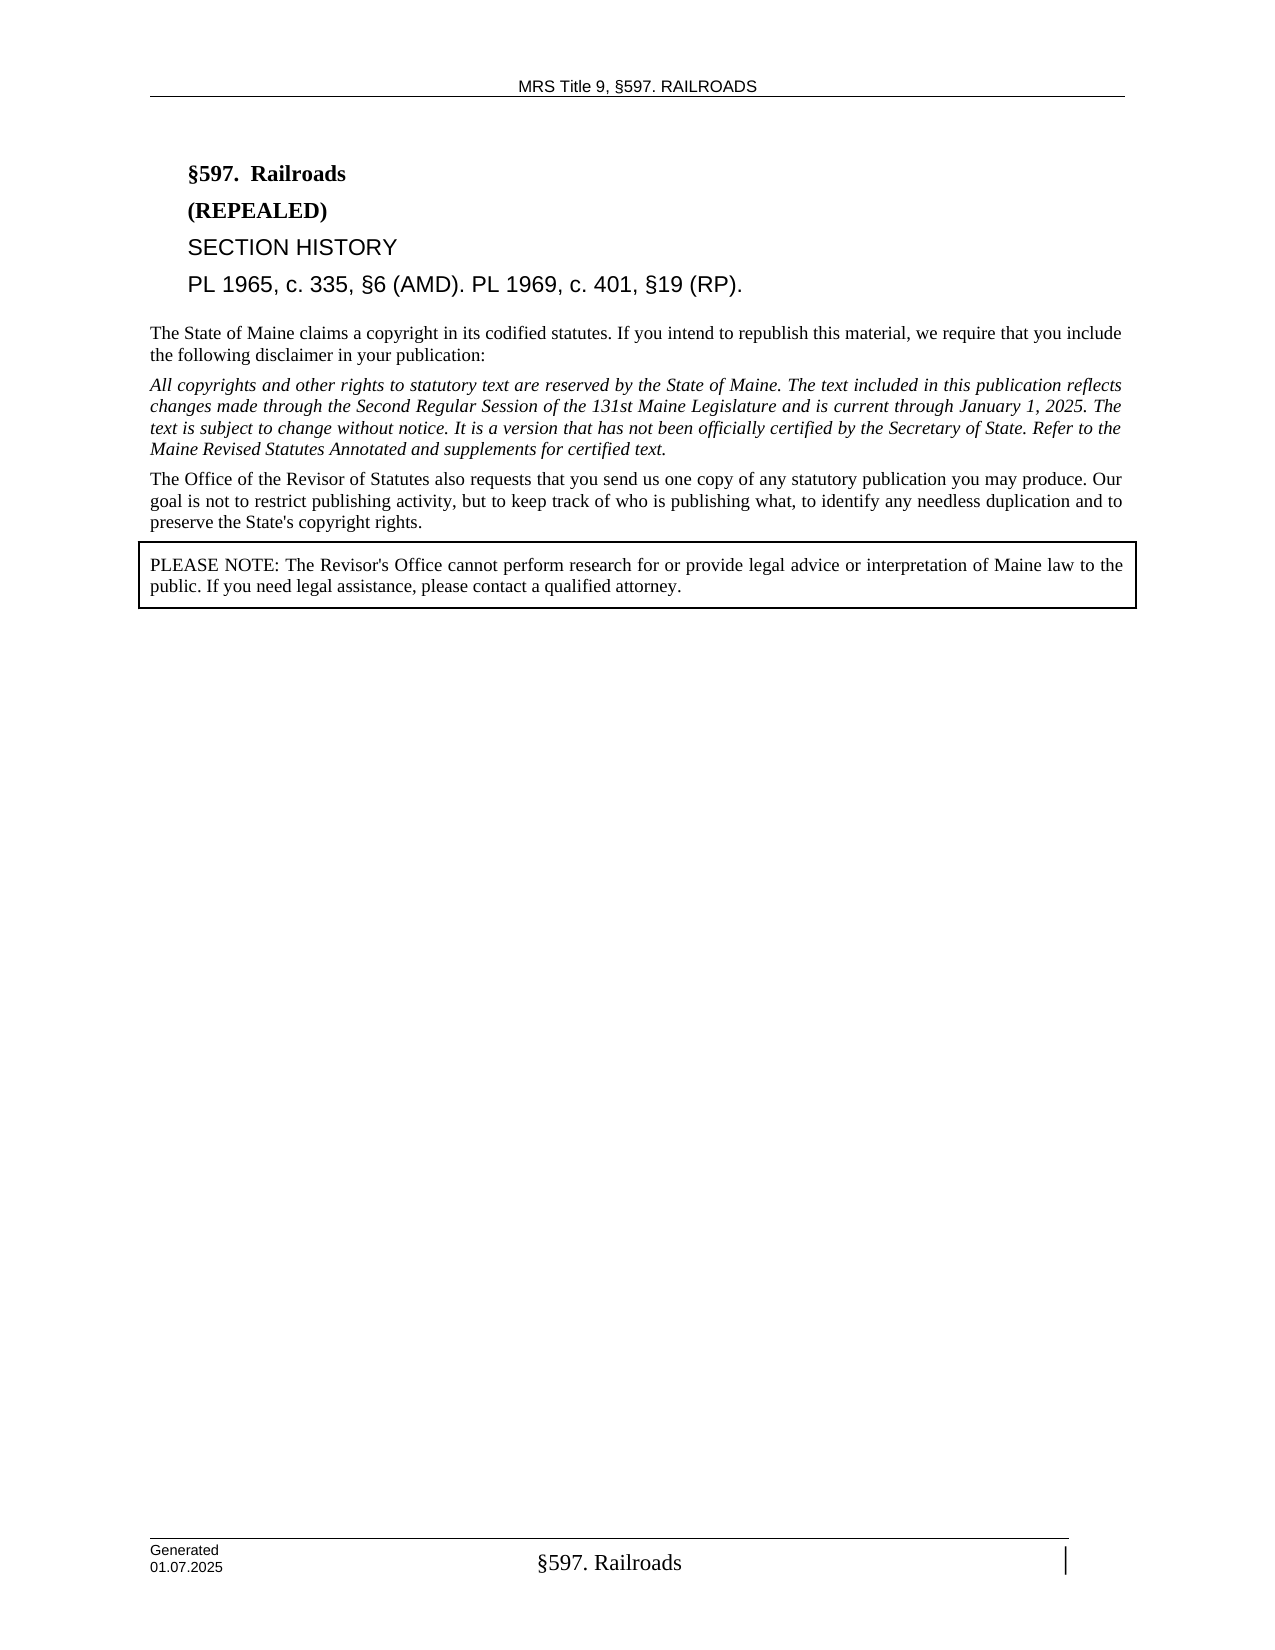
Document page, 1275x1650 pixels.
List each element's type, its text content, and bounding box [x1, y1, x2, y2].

text §597. Railroads [187, 160, 1125, 187]
text PLEASE NOTE: The Revisor's Office cannot perform research for or provide legal advice or interpretation of Maine law to the public. If you need legal assistance, please contact a qualified attorney. [140, 543, 1135, 607]
text PL 1965, c. 335, §6 (AMD). PL 1969, c. 401, §19 (RP). [187, 271, 1125, 297]
text SECTION HISTORY [187, 234, 1125, 260]
text The State of Maine claims a copyright in its codified statutes. If you intend to republish this material, we require that you include the following disclaimer in your publication: [150, 322, 1125, 365]
text All copyrights and other rights to statutory text are reserved by the State of Maine. The text included in this publication reflects changes made through the Second Regular Session of the 131st Maine Legislature and is current through January 1, 2025 . The text is subject to change without notice. It is a version that has not been officially certified by the Secretary of State. Refer to the Maine Revised Statutes Annotated and supplements for certified text. [150, 373, 1125, 460]
text The Office of the Revisor of Statutes also requests that you send us one copy of any statutory publication you may produce. Our goal is not to restrict publishing activity, but to keep track of who is publishing what, to identify any needless duplication and to preserve the State's copyright rights. [150, 468, 1125, 533]
text (REPEALED) [187, 197, 1125, 223]
